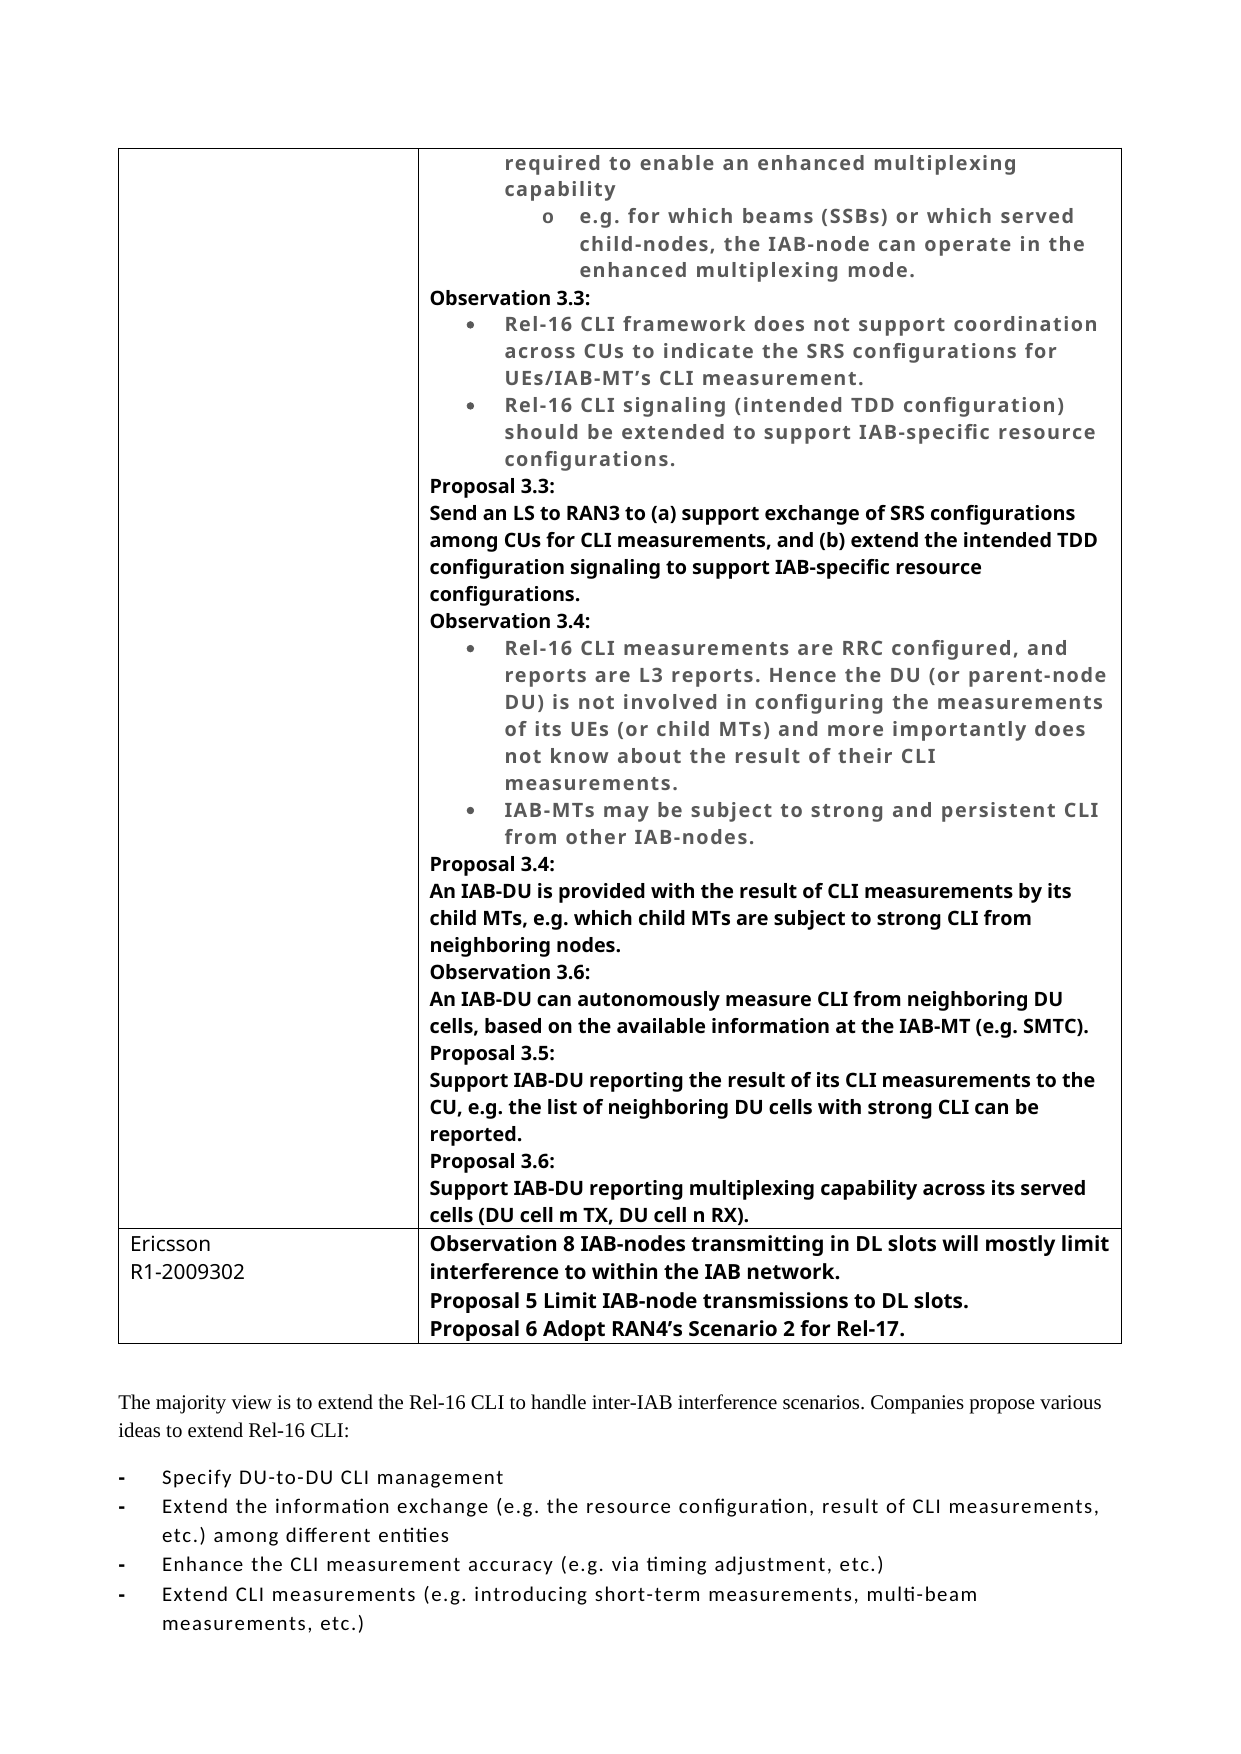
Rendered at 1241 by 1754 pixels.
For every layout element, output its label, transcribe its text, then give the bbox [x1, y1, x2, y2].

list Extend CLI measurements (e.g. introducing short-term measurements, multi-beam measurements, etc.) [118, 1581, 1122, 1635]
list Extend the information exchange (e.g. the resource configuration, result of CLI measurements, etc.) among different entities [118, 1493, 1122, 1548]
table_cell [419, 149, 1121, 1228]
table_cell Ericsson R1-2009302 [119, 1229, 418, 1343]
table_cell Observation 8 IAB‐nodes transmitting in DL slots will mostly limit interference to within the IAB network. Proposal 5 Limit IAB‐node transmissions to DL slots. Proposal 6 Adopt RAN4’s Scenario 2 for Rel‐17. [419, 1229, 1121, 1343]
text The majority view is to extend the Rel-16 CLI to handle inter-IAB interference scenarios. Companies propose various ideas to extend Rel-16 CLI: [118, 1390, 1122, 1442]
list Enhance the CLI measurement accuracy (e.g. via timing adjustment, etc.) [118, 1552, 1122, 1577]
list Specify DU-to-DU CLI management [118, 1464, 1122, 1489]
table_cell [119, 149, 418, 1228]
